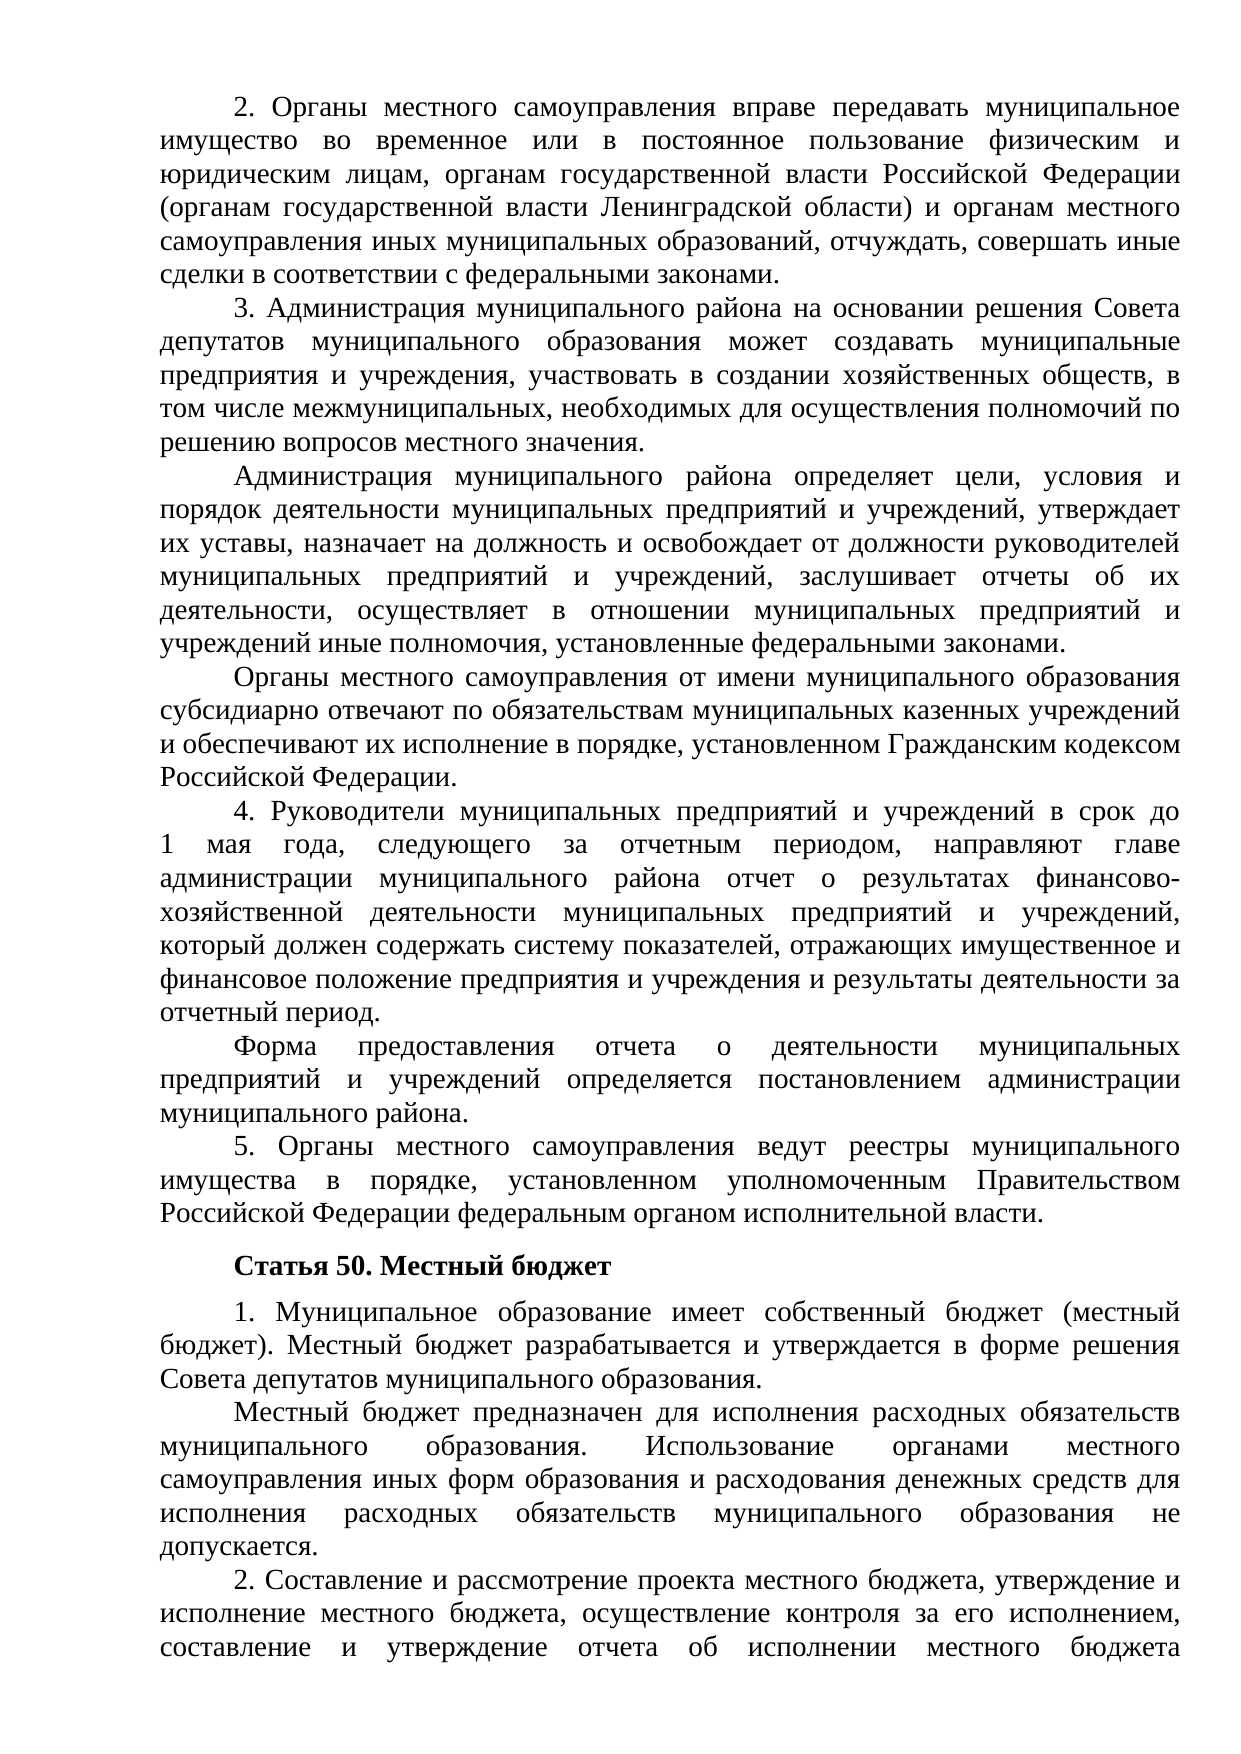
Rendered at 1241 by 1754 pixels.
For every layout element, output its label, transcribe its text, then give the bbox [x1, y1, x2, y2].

text Статья 50. Местный бюджет [159, 1248, 1181, 1282]
text Органы местного самоуправления от имени муниципального образования субсидиарно отвечают по обязательствам муниципальных казенных учреждений и обеспечивают их исполнение в порядке, установленном Гражданским кодексом Российской Федерации. [159, 659, 1181, 793]
text Форма предоставления отчета о деятельности муниципальных предприятий и учреждений определяется постановлением администрации муниципального района. [159, 1028, 1181, 1128]
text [159, 1562, 1181, 1663]
text 5. Органы местного самоуправления ведут реестры муниципального имущества в порядке, установленном уполномоченным Правительством Российской Федерации федеральным органом исполнительной власти. [159, 1128, 1181, 1229]
text Администрация муниципального района определяет цели, условия и порядок деятельности муниципальных предприятий и учреждений, утверждает их уставы, назначает на должность и освобождает от должности руководителей муниципальных предприятий и учреждений, заслушивает отчеты об их деятельности, осуществляет в отношении муниципальных предприятий и учреждений иные полномочия, установленные федеральными законами. [159, 458, 1181, 659]
text 4. Руководители муниципальных предприятий и учреждений в срок до 1 мая года, следующего за отчетным периодом, направляют главе администрации муниципального района отчет о результатах финансово-хозяйственной деятельности муниципальных предприятий и учреждений, который должен содержать систему показателей, отражающих имущественное и финансовое положение предприятия и учреждения и результаты деятельности за отчетный период. [159, 793, 1181, 1028]
text 2. Органы местного самоуправления вправе передавать муниципальное имущество во временное или в постоянное пользование физическим и юридическим лицам, органам государственной власти Российской Федерации (органам государственной власти Ленинградской области) и органам местного самоуправления иных муниципальных образований, отчуждать, совершать иные сделки в соответствии с федеральными законами. [159, 89, 1181, 290]
text 3. Администрация муниципального района на основании решения Совета депутатов муниципального образования может создавать муниципальные предприятия и учреждения, участвовать в создании хозяйственных обществ, в том числе межмуниципальных, необходимых для осуществления полномочий по решению вопросов местного значения. [159, 290, 1181, 458]
text Местный бюджет предназначен для исполнения расходных обязательств муниципального образования. Использование органами местного самоуправления иных форм образования и расходования денежных средств для исполнения расходных обязательств муниципального образования не допускается. [159, 1394, 1181, 1562]
text 1. Муниципальное образование имеет собственный бюджет (местный бюджет). Местный бюджет разрабатывается и утверждается в форме решения Совета депутатов муниципального образования. [159, 1294, 1181, 1394]
